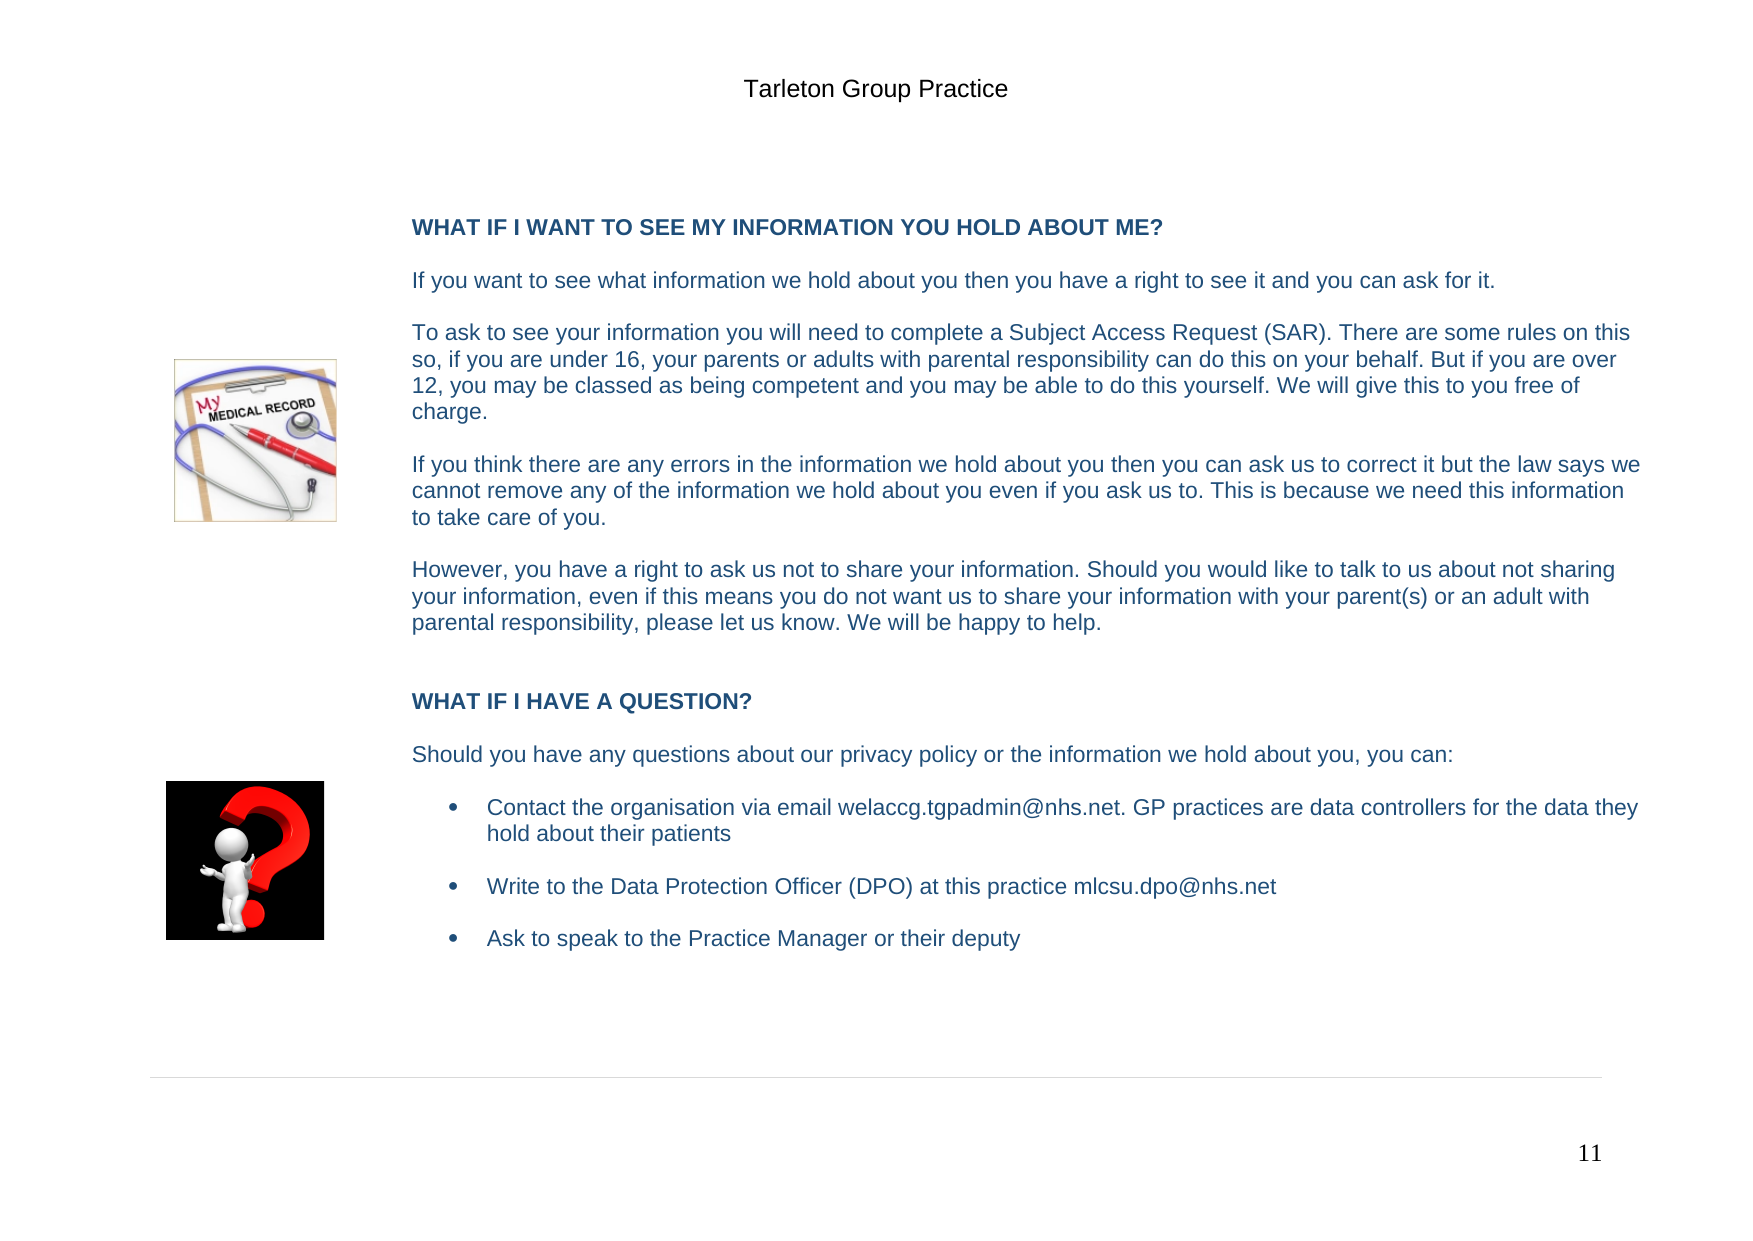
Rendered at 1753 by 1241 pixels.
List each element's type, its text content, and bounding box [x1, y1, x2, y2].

table_cell [90, 188, 400, 662]
table_cell WHAT IF I HAVE A QUESTION? Should you have any questions about our privacy policy or the information we hold about you, you can: Contact the organisation via email welaccg.tgpadmin@nhs.net. GP practices are data controllers for the data they hold about their patients Write to the Data Protection Officer (DPO) at this practice mlcsu.dpo@nhs.net Ask to speak to the Practice Manager or their deputy [400, 662, 1656, 1004]
table_cell WHAT IF I WANT TO SEE MY INFORMATION YOU HOLD ABOUT ME? If you want to see what information we hold about you then you have a right to see it and you can ask for it. To ask to see your information you will need to complete a Subject Access Request (SAR). There are some rules on this so, if you are under 16, your parents or adults with parental responsibility can do this on your behalf. But if you are over 12, you may be classed as being competent and you may be able to do this yourself. We will give this to you free of charge. If you think there are any errors in the information we hold about you then you can ask us to correct it but the law says we cannot remove any of the information we hold about you even if you ask us to. This is because we need this information to take care of you. However, you have a right to ask us not to share your information. Should you would like to talk to us about not sharing your information, even if this means you do not want us to share your information with your parent(s) or an adult with parental responsibility, please let us know. We will be happy to help. [400, 188, 1656, 662]
table_cell [90, 662, 400, 1004]
picture [174, 359, 337, 522]
picture [166, 781, 325, 940]
